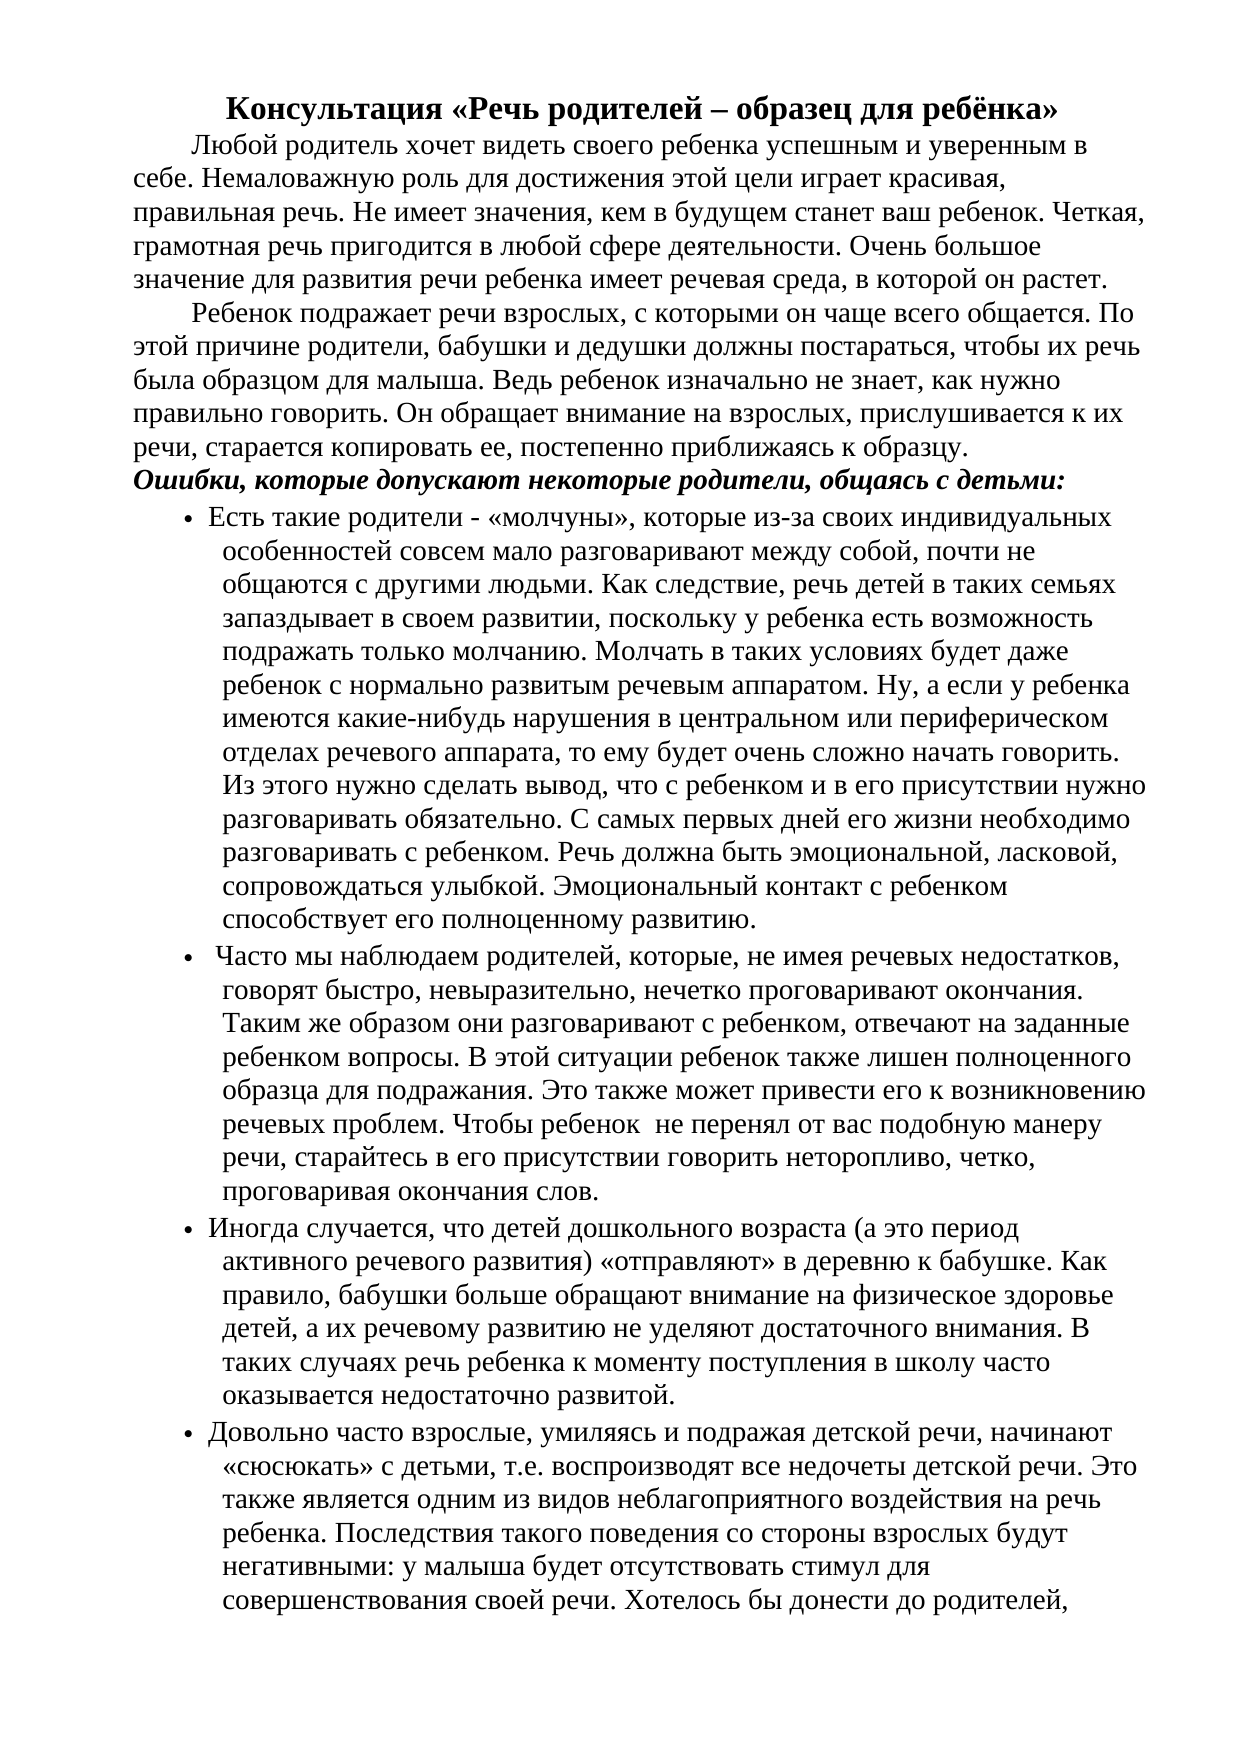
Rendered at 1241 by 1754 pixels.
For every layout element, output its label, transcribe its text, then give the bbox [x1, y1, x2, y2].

text Консультация «Речь родителей – образец для ребёнка» [133, 89, 1152, 127]
list Часто мы наблюдаем родителей, которые, не имея речевых недостатков, говорят быстро, невыразительно, нечетко проговаривают окончания. Таким же образом они разговаривают с ребенком, отвечают на заданные ребенком вопросы. В этой ситуации ребенок также лишен полноценного образца для подражания. Это также может привести его к возникновению речевых проблем. Чтобы ребенок не перенял от вас подобную манеру речи, старайтесь в его присутствии говорить неторопливо, четко, проговаривая окончания слов. [184, 938, 1152, 1207]
text Ошибки, которые допускают некоторые родители, общаясь с детьми: [133, 462, 1152, 496]
text Любой родитель хочет видеть своего ребенка успешным и уверенным в себе. Немаловажную роль для достижения этой цели играет красивая, правильная речь. Не имеет значения, кем в будущем станет ваш ребенок. Четкая, грамотная речь пригодится в любой сфере деятельности. Очень большое значение для развития речи ребенка имеет речевая среда, в которой он растет. [133, 127, 1152, 295]
list Иногда случается, что детей дошкольного возраста (а это период активного речевого развития) «отправляют» в деревню к бабушке. Как правило, бабушки больше обращают внимание на физическое здоровье детей, а их речевому развитию не уделяют достаточного внимания. В таких случаях речь ребенка к моменту поступления в школу часто оказывается недостаточно развитой. [184, 1210, 1152, 1411]
text Ребенок подражает речи взрослых, с которыми он чаще всего общается. По этой причине родители, бабушки и дедушки должны постараться, чтобы их речь была образцом для малыша. Ведь ребенок изначально не знает, как нужно правильно говорить. Он обращает внимание на взрослых, прислушивается к их речи, старается копировать ее, постепенно приближаясь к образцу. [133, 295, 1152, 462]
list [184, 1414, 1152, 1615]
list Есть такие родители - «молчуны», которые из-за своих индивидуальных особенностей совсем мало разговаривают между собой, почти не общаются с другими людьми. Как следствие, речь детей в таких семьях запаздывает в своем развитии, поскольку у ребенка есть возможность подражать только молчанию. Молчать в таких условиях будет даже ребенок с нормально развитым речевым аппаратом. Ну, а если у ребенка имеются какие-нибудь нарушения в центральном или периферическом отделах речевого аппарата, то ему будет очень сложно начать говорить. Из этого нужно сделать вывод, что с ребенком и в его присутствии нужно разговаривать обязательно. С самых первых дней его жизни необходимо разговаривать с ребенком. Речь должна быть эмоциональной, ласковой, сопровождаться улыбкой. Эмоциональный контакт с ребенком способствует его полноценному развитию. [184, 499, 1152, 935]
